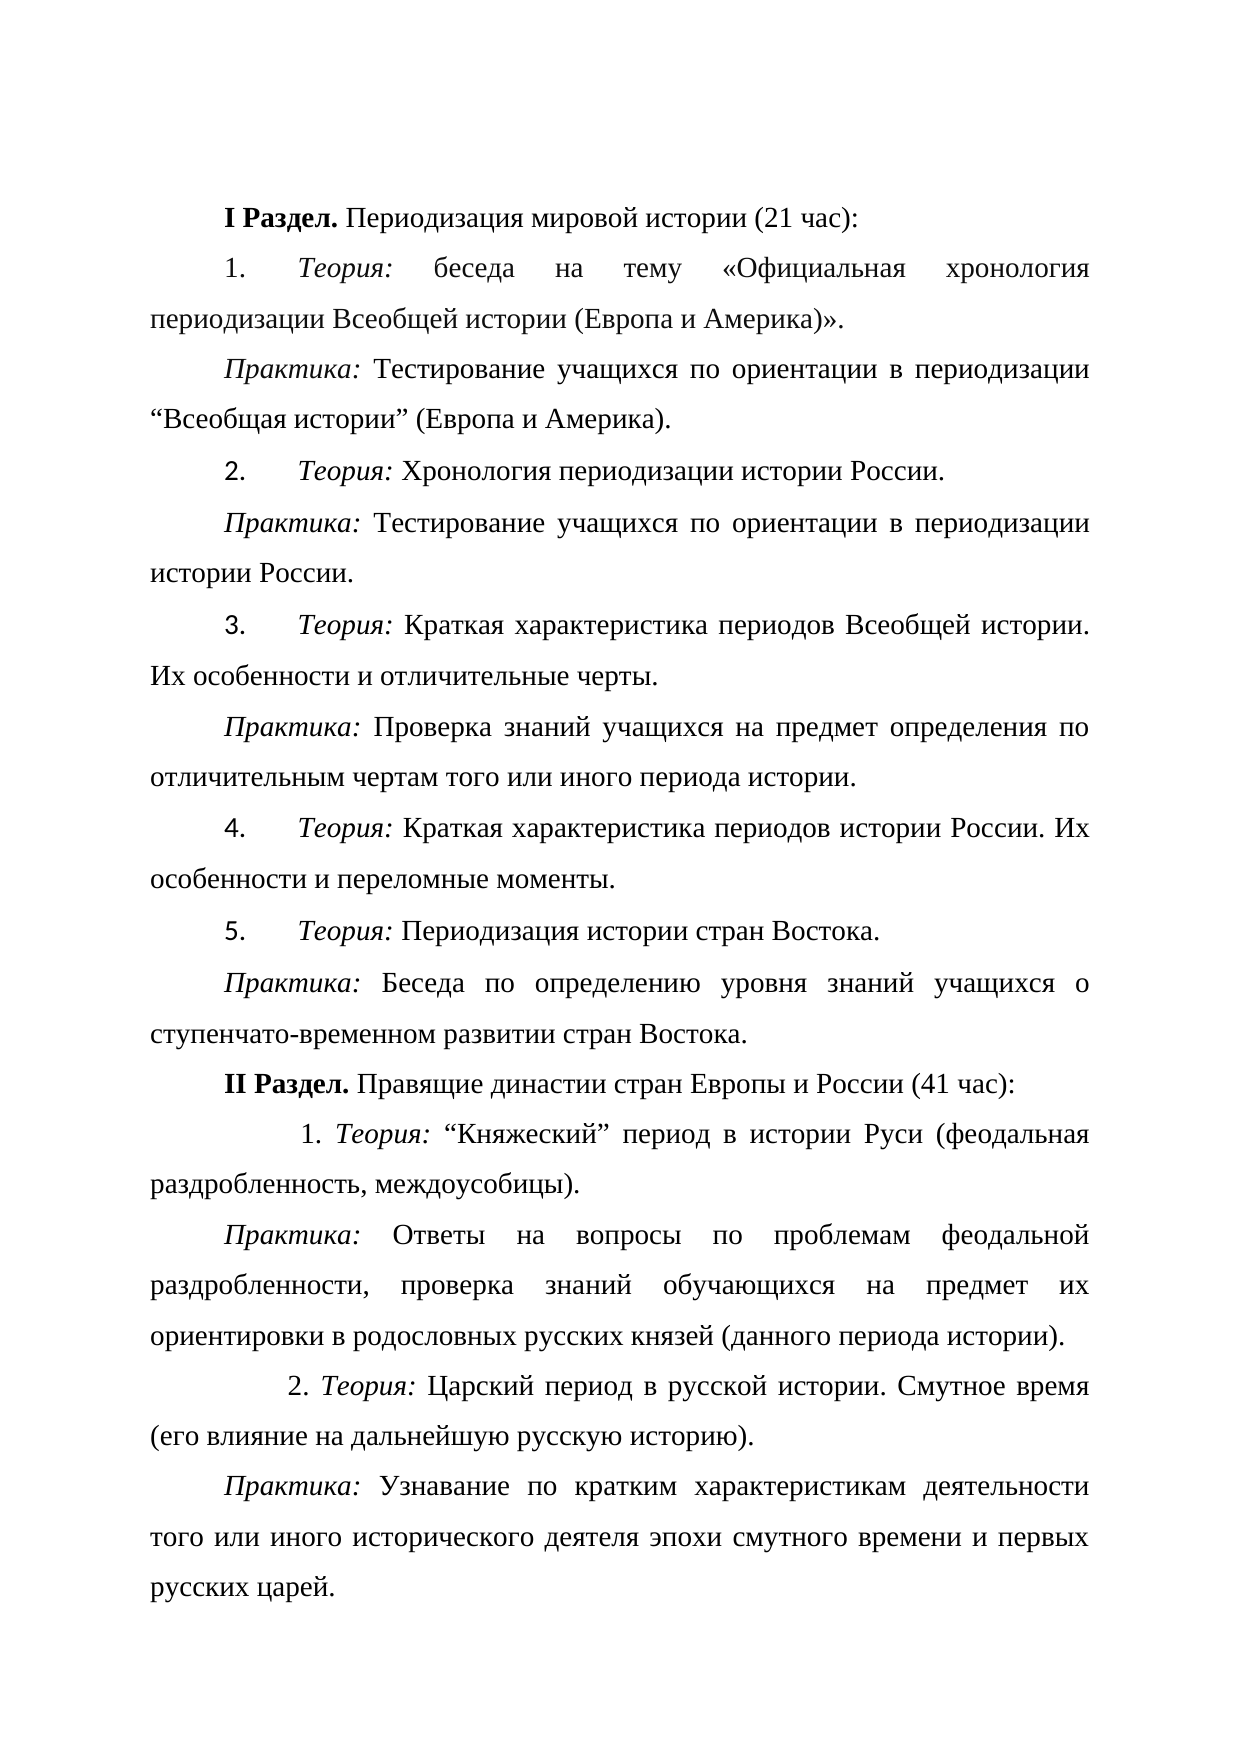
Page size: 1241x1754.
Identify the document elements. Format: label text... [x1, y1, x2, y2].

text Практика: Узнавание по кратким характеристикам деятельности того или иного исторического деятеля эпохи смутного времени и первых русских царей. [150, 1468, 1090, 1603]
text 1. Теория: “Княжеский” период в истории Руси (феодальная раздробленность, междоусобицы). [150, 1116, 1090, 1200]
list Теория: Хронология периодизации истории России. [150, 452, 1090, 487]
text II Раздел. Правящие династии стран Европы и России (41 час): [150, 1066, 1090, 1099]
text 2. Теория: Царский период в русской истории. Смутное время (его влияние на дальнейшую русскую историю). [150, 1368, 1090, 1452]
list Практика: Беседа по определению уровня знаний учащихся о ступенчато-временном развитии стран Востока. [150, 965, 1090, 1049]
list Теория: Краткая характеристика периодов истории России. Их особенности и переломные моменты. [150, 809, 1090, 895]
list Практика: Тестирование учащихся по ориентации в периодизации “Всеобщая истории” (Европа и Америка). [150, 351, 1090, 435]
list Теория: беседа на тему «Официальная хронология периодизации Всеобщей истории (Европа и Америка)». [150, 251, 1090, 334]
list Теория: Периодизация истории стран Востока. [150, 912, 1090, 948]
text Практика: Тестирование учащихся по ориентации в периодизации истории России. [150, 505, 1090, 589]
text Практика: Проверка знаний учащихся на предмет определения по отличительным чертам того или иного периода истории. [150, 709, 1090, 792]
text I Раздел. Периодизация мировой истории (21 час): [150, 200, 1090, 234]
text Практика: Ответы на вопросы по проблемам феодальной раздробленности, проверка знаний обучающихся на предмет их ориентировки в родословных русских князей (данного периода истории). [150, 1217, 1090, 1351]
list Теория: Краткая характеристика периодов Всеобщей истории. Их особенности и отличительные черты. [150, 606, 1090, 692]
